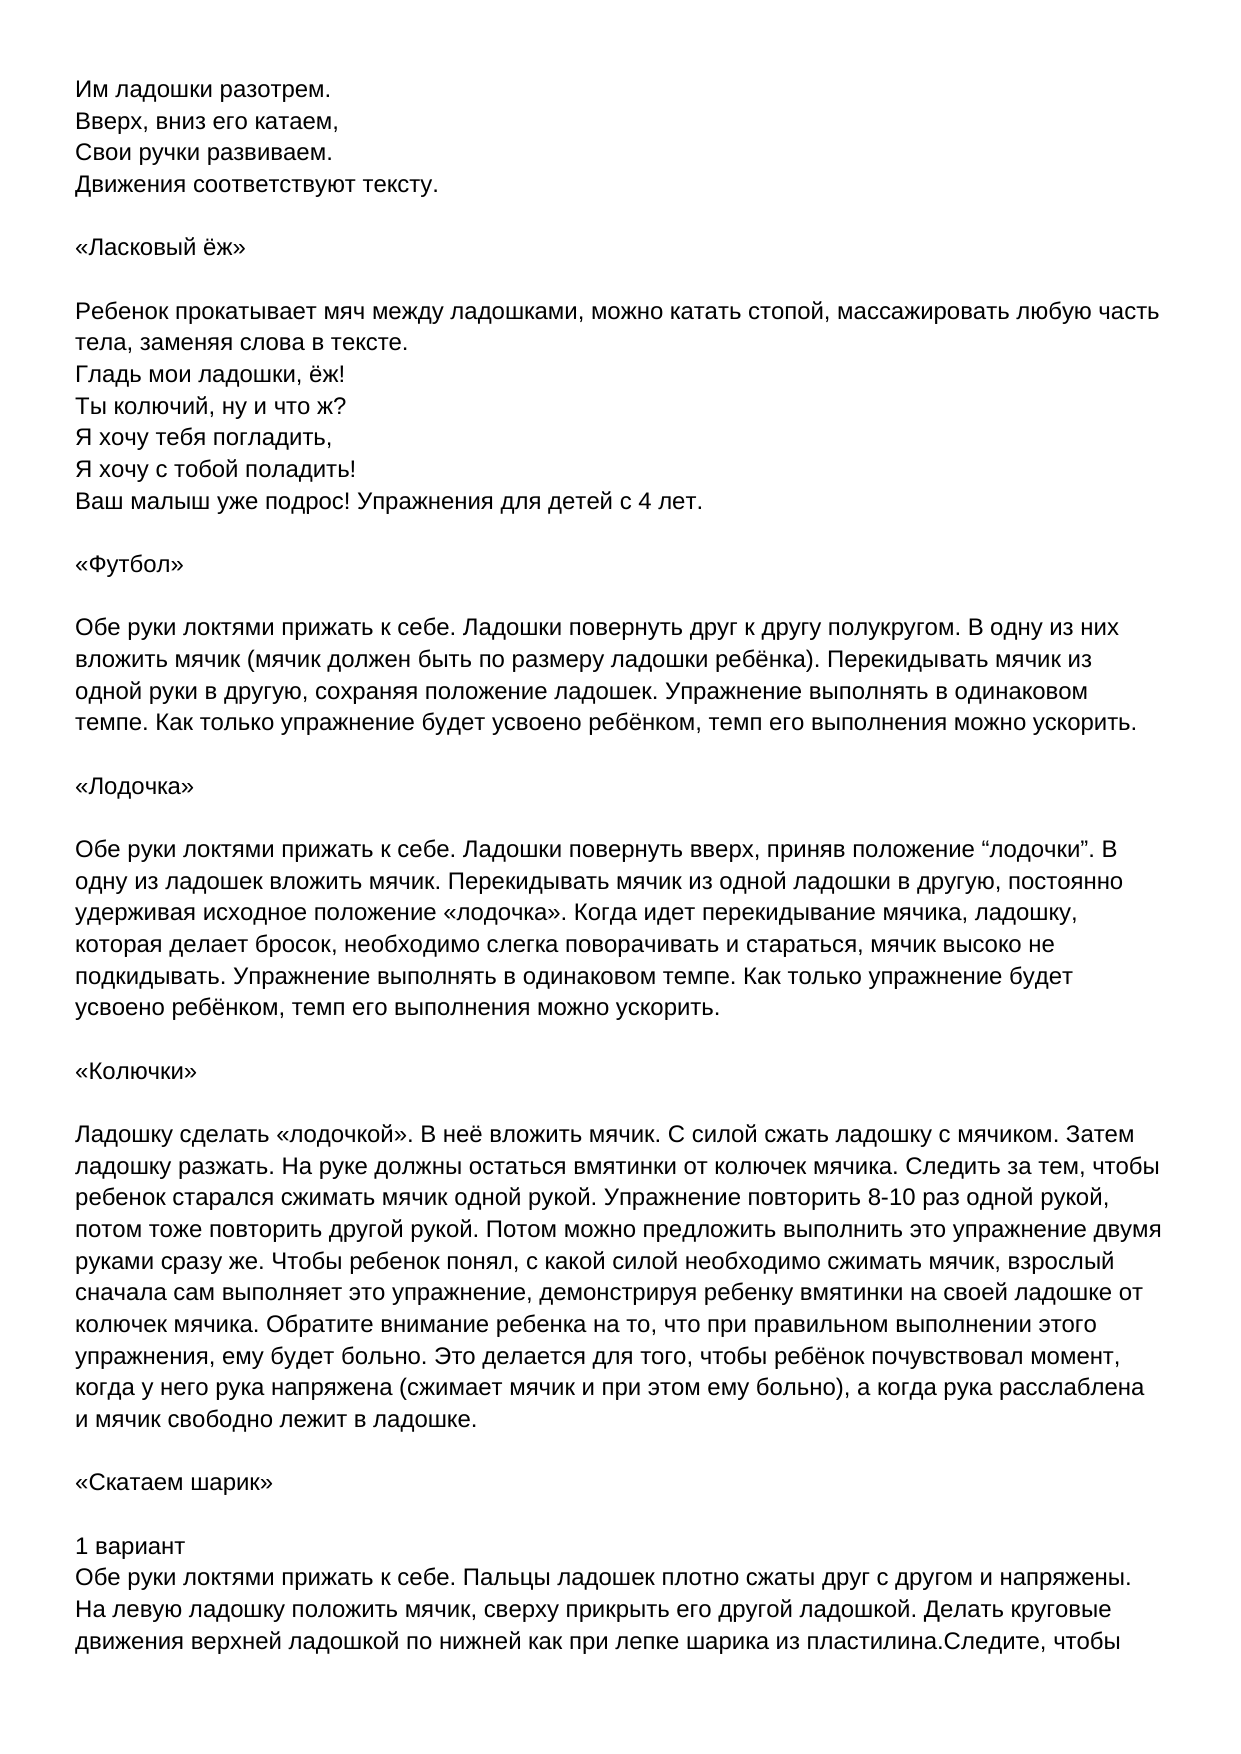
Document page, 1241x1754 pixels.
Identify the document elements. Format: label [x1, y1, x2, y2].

text [75, 75, 1165, 1654]
